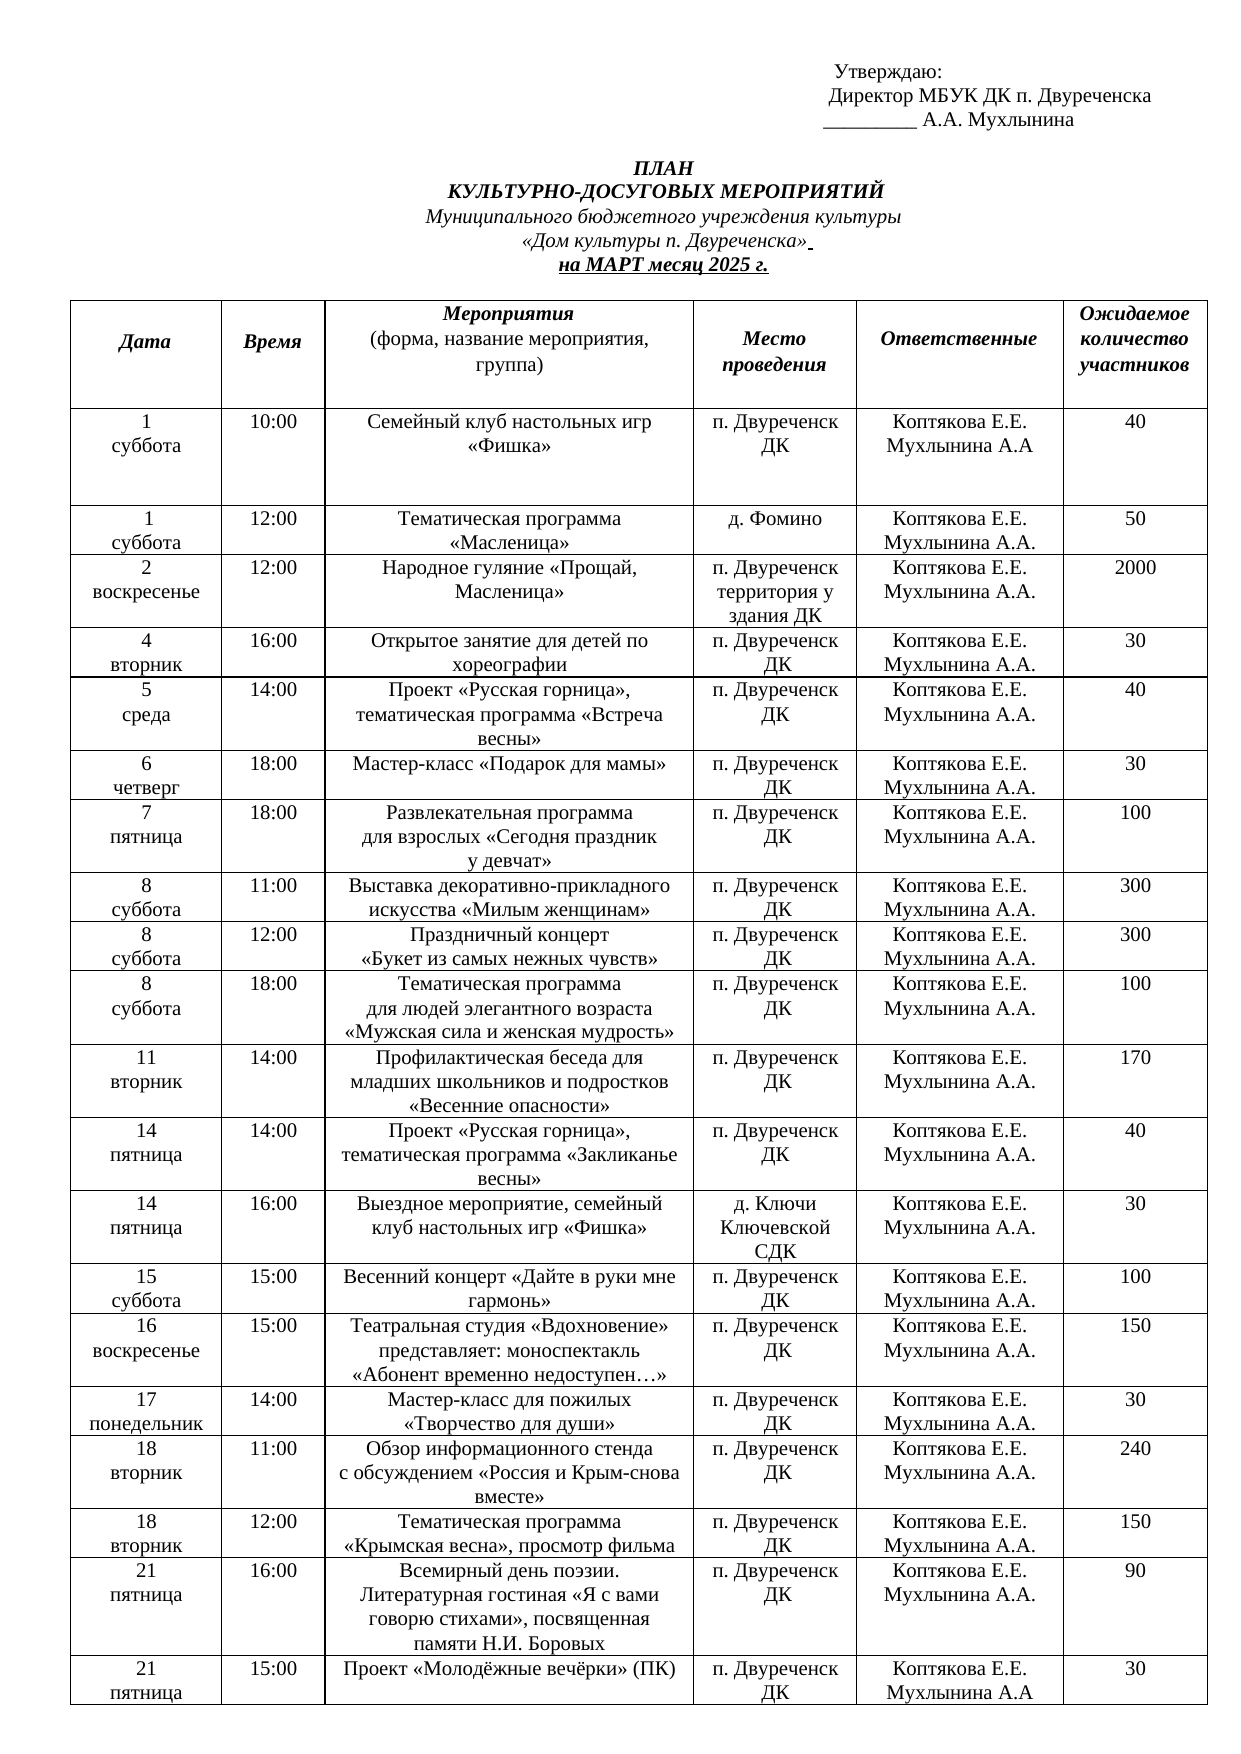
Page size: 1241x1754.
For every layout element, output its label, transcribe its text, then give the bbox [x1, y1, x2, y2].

table_cell 16:00 [222, 1191, 324, 1263]
table_cell п. Двуреченск территория у здания ДК [694, 555, 856, 627]
text «Дом культуры п. Двуреченска» [177, 228, 1152, 252]
table_cell Развлекательная программа для взрослых «Сегодня праздник у девчат» [326, 800, 693, 872]
table_cell 16:00 [222, 628, 324, 676]
table_cell п. Двуреченск ДК [694, 1045, 856, 1117]
table_cell 15:00 [222, 1264, 324, 1312]
table_cell Коптякова Е.Е. Мухлынина А.А. [857, 922, 1063, 970]
table_cell 18:00 [222, 971, 324, 1043]
table_cell п. Двуреченск ДК [694, 1387, 856, 1435]
table_cell 8 суббота [71, 873, 221, 921]
table_cell Открытое занятие для детей по хореографии [326, 628, 693, 676]
table_header Ожидаемое количество участников [1064, 301, 1207, 407]
table_cell Обзор информационного стенда с обсуждением «Россия и Крым-снова вместе» [326, 1436, 693, 1508]
table_cell 18:00 [222, 800, 324, 872]
table_cell Коптякова Е.Е. Мухлынина А.А. [857, 555, 1063, 627]
table_cell п. Двуреченск ДК [694, 1656, 856, 1704]
table_cell 40 [1064, 678, 1207, 749]
table_cell 10:00 [222, 409, 324, 505]
table_cell Коптякова Е.Е. Мухлынина А.А. [857, 873, 1063, 921]
table_cell 2 воскресенье [71, 555, 221, 627]
table_cell п. Двуреченск ДК [694, 1509, 856, 1557]
table_cell Коптякова Е.Е. Мухлынина А.А. [857, 1436, 1063, 1508]
table_cell Проект «Молодёжные вечёрки» (ПК) [326, 1656, 693, 1704]
table_cell 240 [1064, 1436, 1207, 1508]
table_cell 170 [1064, 1045, 1207, 1117]
table_cell 14 пятница [71, 1118, 221, 1190]
table_cell Коптякова Е.Е. Мухлынина А.А. [857, 1558, 1063, 1654]
table_cell 90 [1064, 1558, 1207, 1654]
table_cell Коптякова Е.Е. Мухлынина А.А. [857, 1191, 1063, 1263]
table_header Мероприятия (форма, название мероприятия, группа) [326, 301, 693, 407]
table_cell 12:00 [222, 506, 324, 554]
table_cell Проект «Русская горница», тематическая программа «Встреча весны» [326, 678, 693, 749]
text КУЛЬТУРНО-ДОСУГОВЫХ МЕРОПРИЯТИЙ [177, 179, 1152, 203]
table_cell 11 вторник [71, 1045, 221, 1117]
table_cell 150 [1064, 1509, 1207, 1557]
table_cell Коптякова Е.Е. Мухлынина А.А. [857, 1387, 1063, 1435]
table_cell 15:00 [222, 1656, 324, 1704]
table_cell п. Двуреченск ДК [694, 971, 856, 1043]
table_cell 7 пятница [71, 800, 221, 872]
table_cell 100 [1064, 971, 1207, 1043]
table_cell 14:00 [222, 1387, 324, 1435]
table_header Дата [71, 301, 221, 407]
table_cell 30 [1064, 628, 1207, 676]
table_cell п. Двуреченск ДК [694, 1558, 856, 1654]
table_cell 5 среда [71, 678, 221, 749]
table_cell 15:00 [222, 1314, 324, 1386]
table_cell 40 [1064, 1118, 1207, 1190]
table_cell п. Двуреченск ДК [694, 1314, 856, 1386]
text на МАРТ месяц 2025 г. [177, 252, 1152, 276]
table_cell 8 суббота [71, 971, 221, 1043]
text Утверждаю: [177, 59, 1152, 83]
table_cell 1 суббота [71, 409, 221, 505]
table_cell п. Двуреченск ДК [694, 873, 856, 921]
table_cell Праздничный концерт «Букет из самых нежных чувств» [326, 922, 693, 970]
table_cell 14 пятница [71, 1191, 221, 1263]
table_cell 12:00 [222, 1509, 324, 1557]
table_cell Коптякова Е.Е. Мухлынина А.А. [857, 1314, 1063, 1386]
table_header Место проведения [694, 301, 856, 407]
table_cell 18:00 [222, 751, 324, 799]
table_cell Народное гуляние «Прощай, Масленица» [326, 555, 693, 627]
table_cell 50 [1064, 506, 1207, 554]
table_cell 6 четверг [71, 751, 221, 799]
table_cell Коптякова Е.Е. Мухлынина А.А. [857, 751, 1063, 799]
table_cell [857, 1656, 1063, 1704]
table_cell Коптякова Е.Е. Мухлынина А.А. [857, 1045, 1063, 1117]
table_cell Коптякова Е.Е. Мухлынина А.А. [857, 678, 1063, 749]
table_cell Коптякова Е.Е. Мухлынина А.А. [857, 1509, 1063, 1557]
table_cell Семейный клуб настольных игр «Фишка» [326, 409, 693, 505]
table_cell 40 [1064, 409, 1207, 505]
table_cell 30 [1064, 1656, 1207, 1704]
text _________ А.А. Мухлынина [177, 107, 1152, 131]
table_cell Тематическая программа для людей элегантного возраста «Мужская сила и женская мудрость» [326, 971, 693, 1043]
table_cell п. Двуреченск ДК [694, 409, 856, 505]
table_cell 4 вторник [71, 628, 221, 676]
table_cell 14:00 [222, 1045, 324, 1117]
table_cell 17 понедельник [71, 1387, 221, 1435]
table_cell 100 [1064, 1264, 1207, 1312]
table_cell 8 суббота [71, 922, 221, 970]
table_cell 16:00 [222, 1558, 324, 1654]
table_cell Мастер-класс для пожилых «Творчество для души» [326, 1387, 693, 1435]
table_cell 18 вторник [71, 1509, 221, 1557]
table_cell п. Двуреченск ДК [694, 751, 856, 799]
text ПЛАН [177, 155, 1152, 179]
table_cell 21 пятница [71, 1656, 221, 1704]
text Муниципального бюджетного учреждения культуры [177, 203, 1152, 228]
table_cell д. Фомино [694, 506, 856, 554]
table_cell 30 [1064, 1387, 1207, 1435]
table_cell 21 пятница [71, 1558, 221, 1654]
table_cell 11:00 [222, 1436, 324, 1508]
table_cell Коптякова Е.Е. Мухлынина А.А. [857, 800, 1063, 872]
table_cell 12:00 [222, 922, 324, 970]
table_cell Мастер-класс «Подарок для мамы» [326, 751, 693, 799]
table_cell п. Двуреченск ДК [694, 1436, 856, 1508]
table_cell Выездное мероприятие, семейный клуб настольных игр «Фишка» [326, 1191, 693, 1263]
table_cell п. Двуреченск ДК [694, 628, 856, 676]
table_cell Театральная студия «Вдохновение» представляет: моноспектакль «Абонент временно недоступен…» [326, 1314, 693, 1386]
table_cell 1 суббота [71, 506, 221, 554]
table_cell Коптякова Е.Е. Мухлынина А.А. [857, 1264, 1063, 1312]
table_cell д. Ключи Ключевской СДК [694, 1191, 856, 1263]
table_cell 30 [1064, 1191, 1207, 1263]
table_cell 14:00 [222, 678, 324, 749]
table_cell 18 вторник [71, 1436, 221, 1508]
table_cell Коптякова Е.Е. Мухлынина А.А. [857, 506, 1063, 554]
table_cell Выставка декоративно-прикладного искусства «Милым женщинам» [326, 873, 693, 921]
table_cell Коптякова Е.Е. Мухлынина А.А. [857, 1118, 1063, 1190]
table_cell 15 суббота [71, 1264, 221, 1312]
table_cell п. Двуреченск ДК [694, 800, 856, 872]
table_cell 300 [1064, 922, 1207, 970]
table_cell 14:00 [222, 1118, 324, 1190]
table_cell 2000 [1064, 555, 1207, 627]
table_header Ответственные [857, 301, 1063, 407]
table_cell Проект «Русская горница», тематическая программа «Закликанье весны» [326, 1118, 693, 1190]
table_cell п. Двуреченск ДК [694, 1118, 856, 1190]
table_cell Всемирный день поэзии. Литературная гостиная «Я с вами говорю стихами», посвященная памяти Н.И. Боровых [326, 1558, 693, 1654]
table_cell Профилактическая беседа для младших школьников и подростков «Весенние опасности» [326, 1045, 693, 1117]
table_cell 16 воскресенье [71, 1314, 221, 1386]
table_cell п. Двуреченск ДК [694, 922, 856, 970]
table_cell 150 [1064, 1314, 1207, 1386]
table_cell Тематическая программа «Масленица» [326, 506, 693, 554]
table_cell Коптякова Е.Е. Мухлынина А.А [857, 409, 1063, 505]
table_cell 12:00 [222, 555, 324, 627]
table_cell Коптякова Е.Е. Мухлынина А.А. [857, 971, 1063, 1043]
table_cell Тематическая программа «Крымская весна», просмотр фильма [326, 1509, 693, 1557]
table_cell п. Двуреченск ДК [694, 678, 856, 749]
text Директор МБУК ДК п. Двуреченска [177, 83, 1152, 107]
table_cell Коптякова Е.Е. Мухлынина А.А. [857, 628, 1063, 676]
table_cell Весенний концерт «Дайте в руки мне гармонь» [326, 1264, 693, 1312]
table_header Время [222, 301, 324, 407]
table_cell 300 [1064, 873, 1207, 921]
table_cell 100 [1064, 800, 1207, 872]
table_cell 11:00 [222, 873, 324, 921]
table_cell п. Двуреченск ДК [694, 1264, 856, 1312]
table_cell 30 [1064, 751, 1207, 799]
